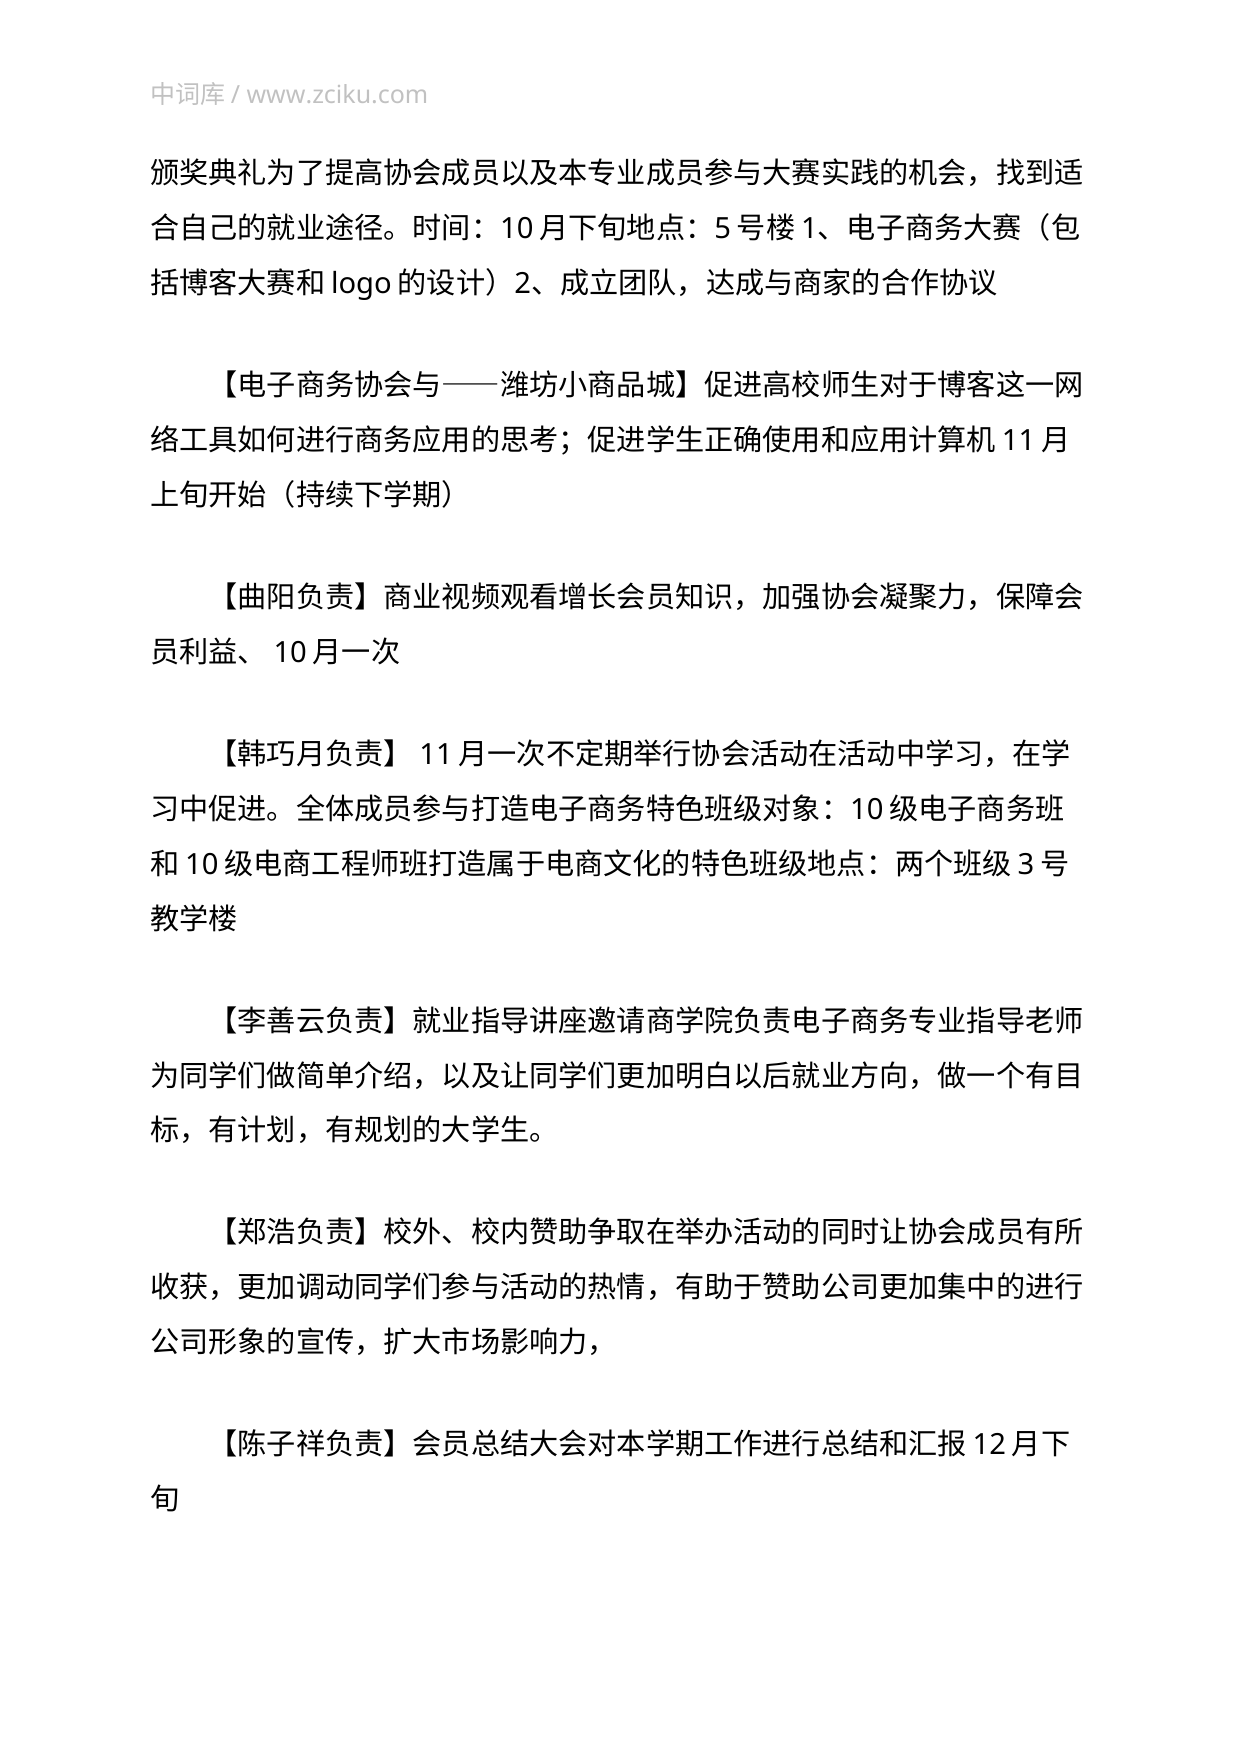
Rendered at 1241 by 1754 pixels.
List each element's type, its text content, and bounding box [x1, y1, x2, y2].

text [150, 150, 1090, 302]
text 【曲阳负责】商业视频观看增长会员知识，加强协会凝聚力，保障会员利益、 10月一次 [150, 573, 1090, 671]
text 【李善云负责】就业指导讲座邀请商学院负责电子商务专业指导老师为同学们做简单介绍，以及让同学们更加明白以后就业方向，做一个有目标，有计划，有规划的大学生。 [150, 997, 1090, 1149]
text 【电子商务协会与——潍坊小商品城】促进高校师生对于博客这一网络工具如何进行商务应用的思考；促进学生正确使用和应用计算机11月上旬开始（持续下学期） [150, 362, 1090, 514]
text 【陈子祥负责】会员总结大会对本学期工作进行总结和汇报12月下旬 [150, 1420, 1090, 1518]
text 【韩巧月负责】 11月一次不定期举行协会活动在活动中学习，在学习中促进。全体成员参与打造电子商务特色班级对象：10级电子商务班和10级电商工程师班打造属于电商文化的特色班级地点：两个班级3号教学楼 [150, 730, 1090, 938]
text 【郑浩负责】校外、校内赞助争取在举办活动的同时让协会成员有所收获，更加调动同学们参与活动的热情，有助于赞助公司更加集中的进行公司形象的宣传，扩大市场影响力， [150, 1209, 1090, 1361]
